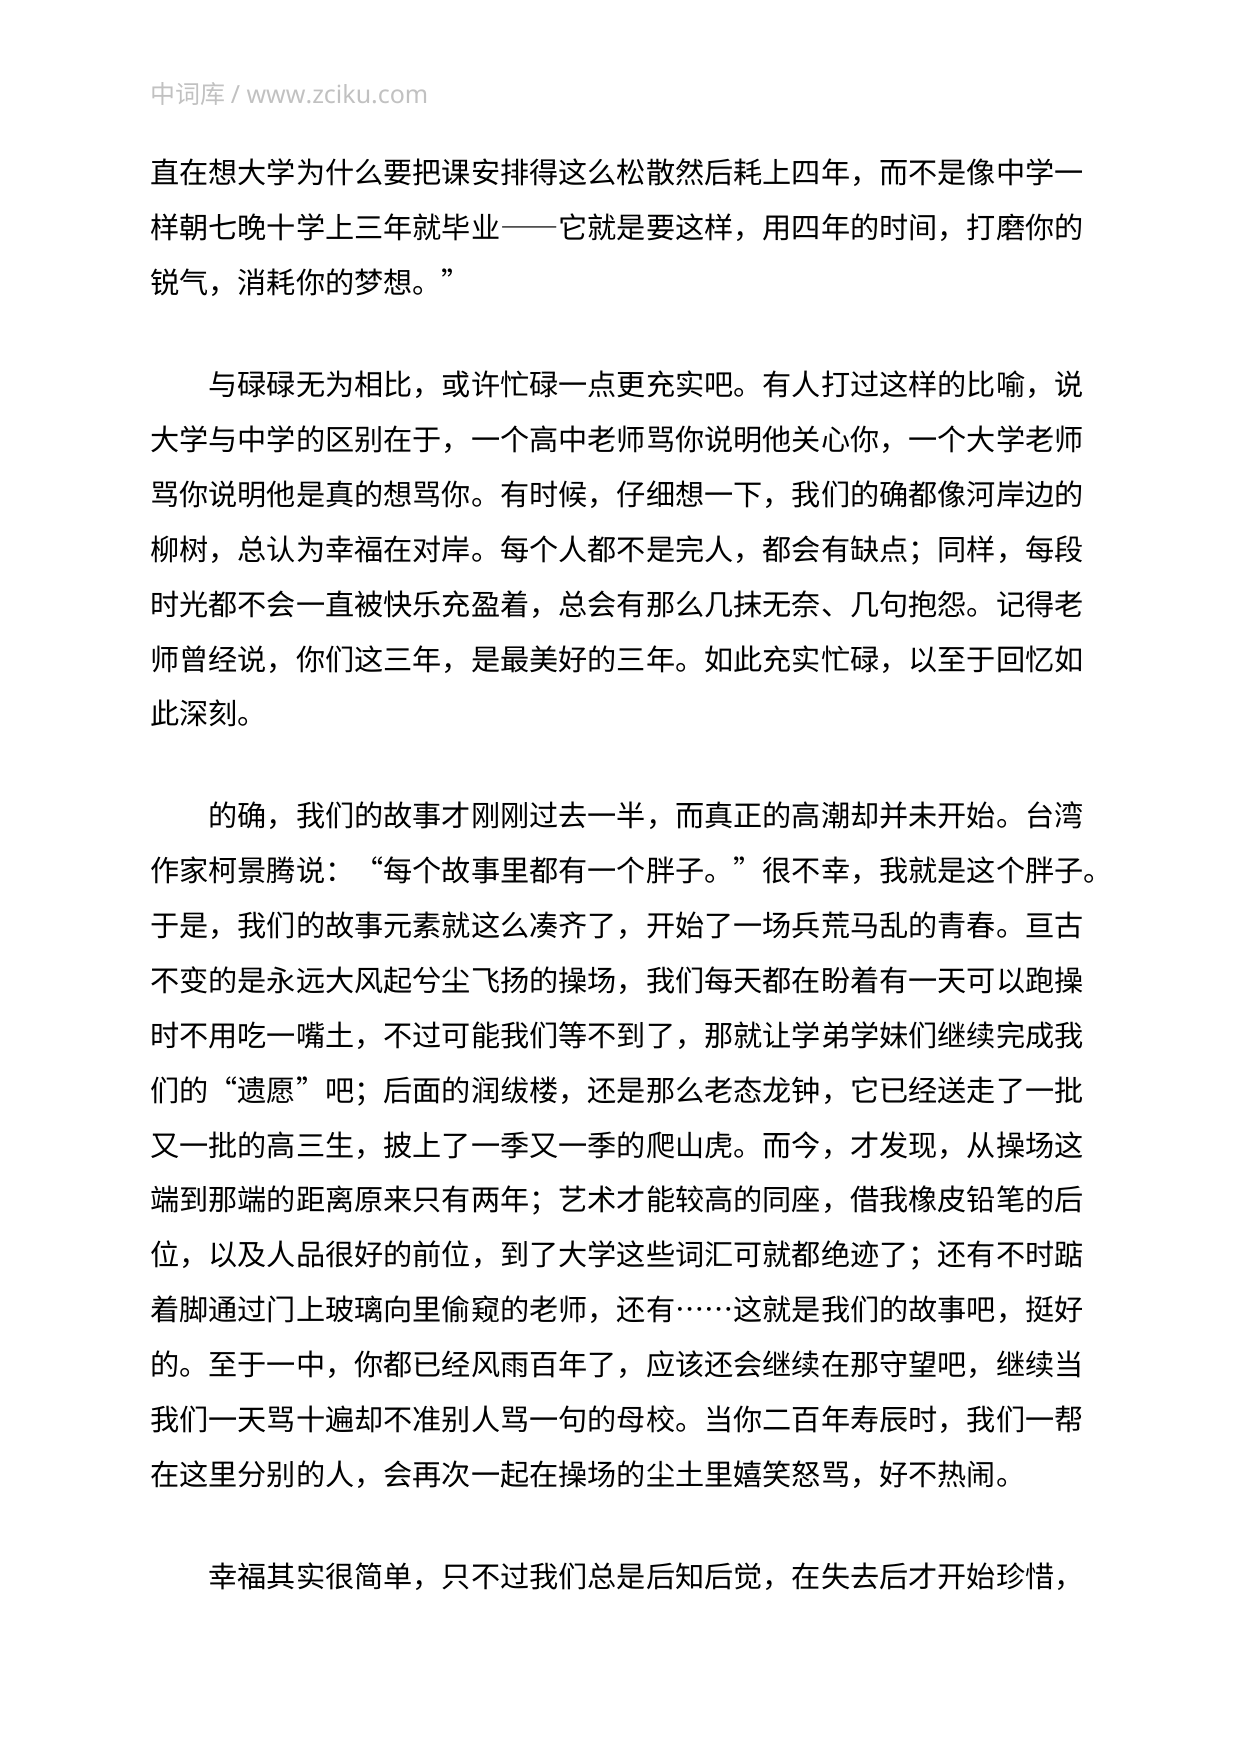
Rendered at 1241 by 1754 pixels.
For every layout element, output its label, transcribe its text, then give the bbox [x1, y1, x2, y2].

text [150, 1553, 1090, 1596]
text 的确，我们的故事才刚刚过去一半，而真正的高潮却并未开始。台湾作家柯景腾说：“每个故事里都有一个胖子。”很不幸，我就是这个胖子。于是，我们的故事元素就这么凑齐了，开始了一场兵荒马乱的青春。亘古不变的是永远大风起兮尘飞扬的操场，我们每天都在盼着有一天可以跑操时不用吃一嘴土，不过可能我们等不到了，那就让学弟学妹们继续完成我们的“遗愿”吧；后面的润绂楼，还是那么老态龙钟，它已经送走了一批又一批的高三生，披上了一季又一季的爬山虎。而今，才发现，从操场这端到那端的距离原来只有两年；艺术才能较高的同座，借我橡皮铅笔的后位，以及人品很好的前位，到了大学这些词汇可就都绝迹了；还有不时踮着脚通过门上玻璃向里偷窥的老师，还有……这就是我们的故事吧，挺好的。至于一中，你都已经风雨百年了，应该还会继续在那守望吧，继续当我们一天骂十遍却不准别人骂一句的母校。当你二百年寿辰时，我们一帮在这里分别的人，会再次一起在操场的尘土里嬉笑怒骂，好不热闹。 [150, 793, 1090, 1494]
text 与碌碌无为相比，或许忙碌一点更充实吧。有人打过这样的比喻，说大学与中学的区别在于，一个高中老师骂你说明他关心你，一个大学老师骂你说明他是真的想骂你。有时候，仔细想一下，我们的确都像河岸边的柳树，总认为幸福在对岸。每个人都不是完人，都会有缺点；同样，每段时光都不会一直被快乐充盈着，总会有那么几抹无奈、几句抱怨。记得老师曾经说，你们这三年，是最美好的三年。如此充实忙碌，以至于回忆如此深刻。 [150, 362, 1090, 733]
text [150, 150, 1090, 302]
